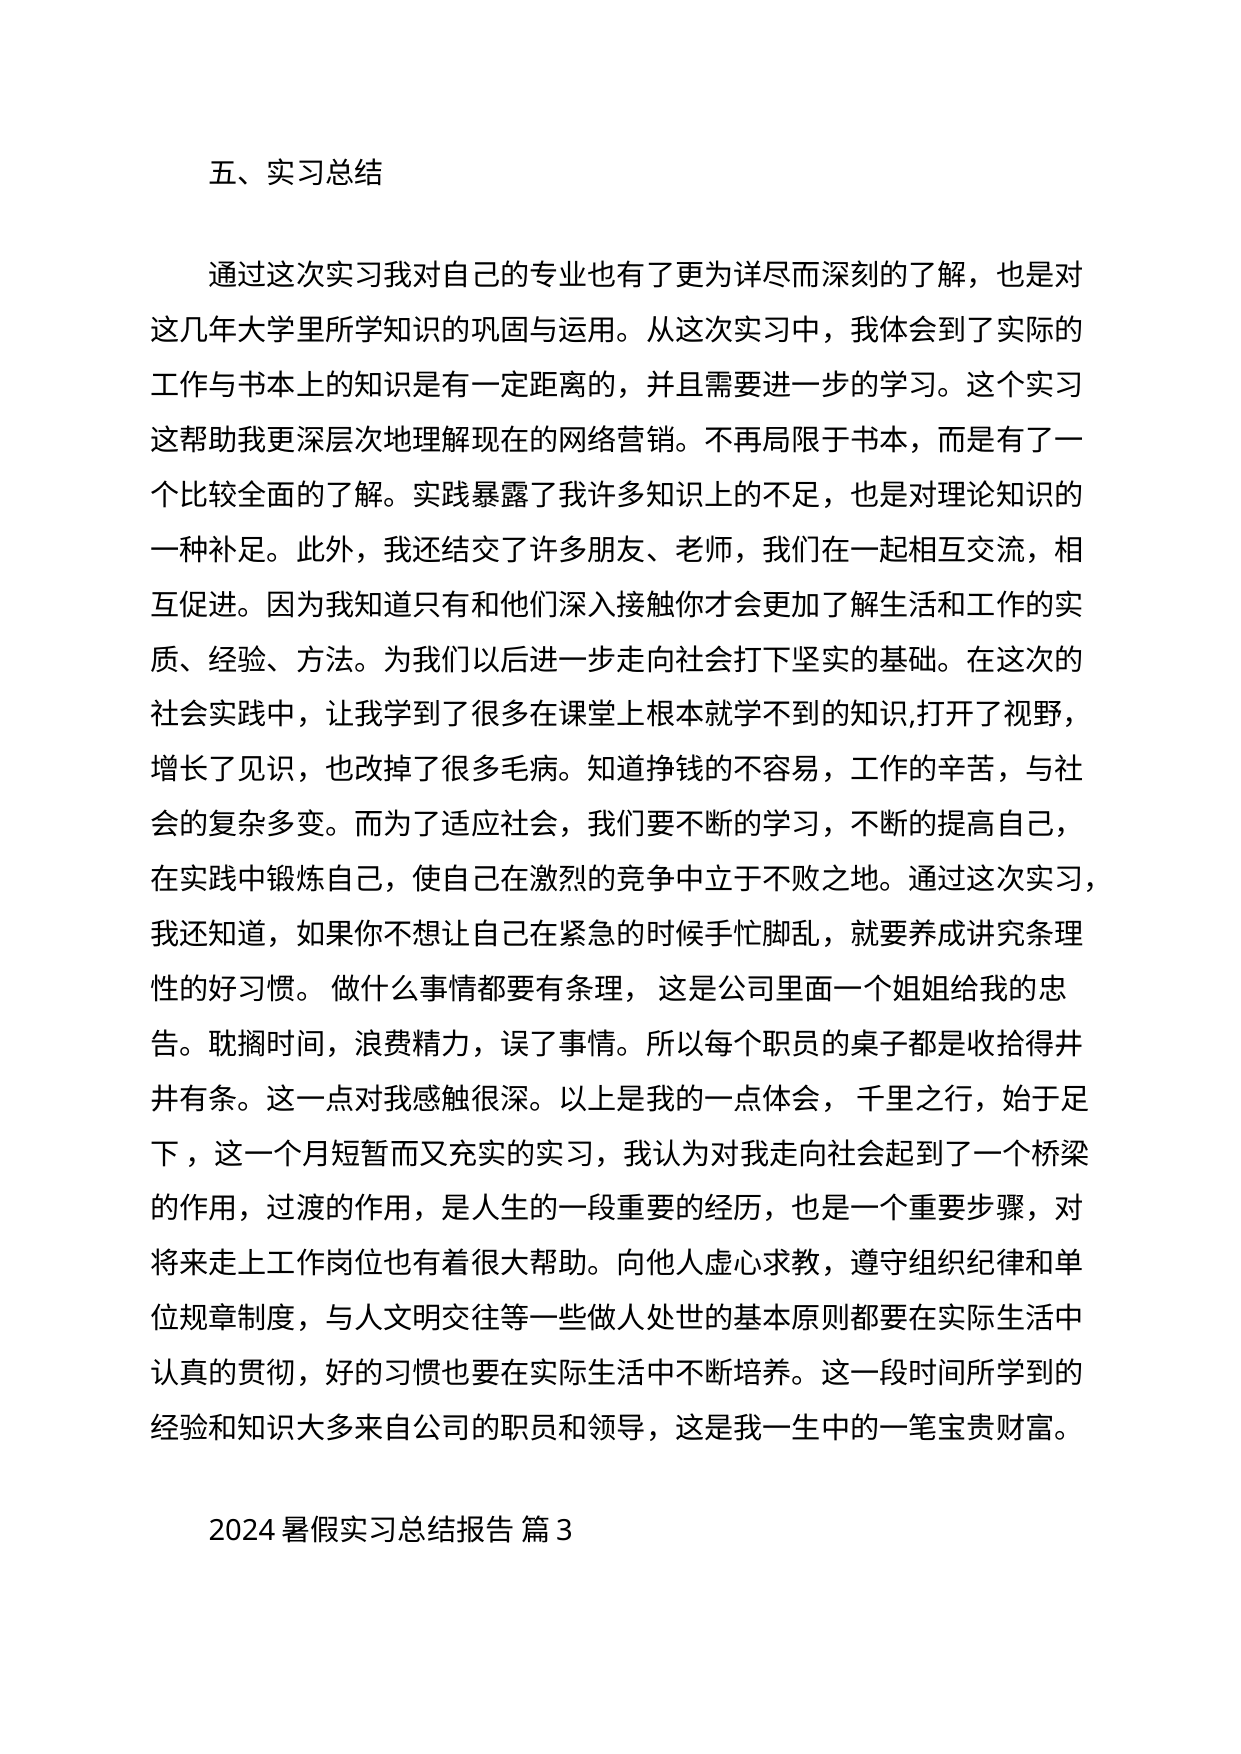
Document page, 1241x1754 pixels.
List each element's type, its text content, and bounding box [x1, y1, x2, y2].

text 五、实习总结 [150, 150, 1090, 192]
text 通过这次实习我对自己的专业也有了更为详尽而深刻的了解，也是对这几年大学里所学知识的巩固与运用。从这次实习中，我体会到了实际的工作与书本上的知识是有一定距离的，并且需要进一步的学习。这个实习这帮助我更深层次地理解现在的网络营销。不再局限于书本，而是有了一个比较全面的了解。实践暴露了我许多知识上的不足，也是对理论知识的一种补足。此外，我还结交了许多朋友、老师，我们在一起相互交流，相互促进。因为我知道只有和他们深入接触你才会更加了解生活和工作的实质、经验、方法。为我们以后进一步走向社会打下坚实的基础。在这次的社会实践中，让我学到了很多在课堂上根本就学不到的知识,打开了视野，增长了见识，也改掉了很多毛病。知道挣钱的不容易，工作的辛苦，与社会的复杂多变。而为了适应社会，我们要不断的学习，不断的提高自己，在实践中锻炼自己，使自己在激烈的竞争中立于不败之地。通过这次实习，我还知道，如果你不想让自己在紧急的时候手忙脚乱，就要养成讲究条理性的好习惯。 做什么事情都要有条理， 这是公司里面一个姐姐给我的忠告。耽搁时间，浪费精力，误了事情。所以每个职员的桌子都是收拾得井井有条。这一点对我感触很深。以上是我的一点体会， 千里之行，始于足下 ，这一个月短暂而又充实的实习，我认为对我走向社会起到了一个桥梁的作用，过渡的作用，是人生的一段重要的经历，也是一个重要步骤，对将来走上工作岗位也有着很大帮助。向他人虚心求教，遵守组织纪律和单位规章制度，与人文明交往等一些做人处世的基本原则都要在实际生活中认真的贯彻，好的习惯也要在实际生活中不断培养。这一段时间所学到的经验和知识大多来自公司的职员和领导，这是我一生中的一笔宝贵财富。 [150, 252, 1090, 1447]
text 2024暑假实习总结报告 篇3 [150, 1506, 1090, 1549]
